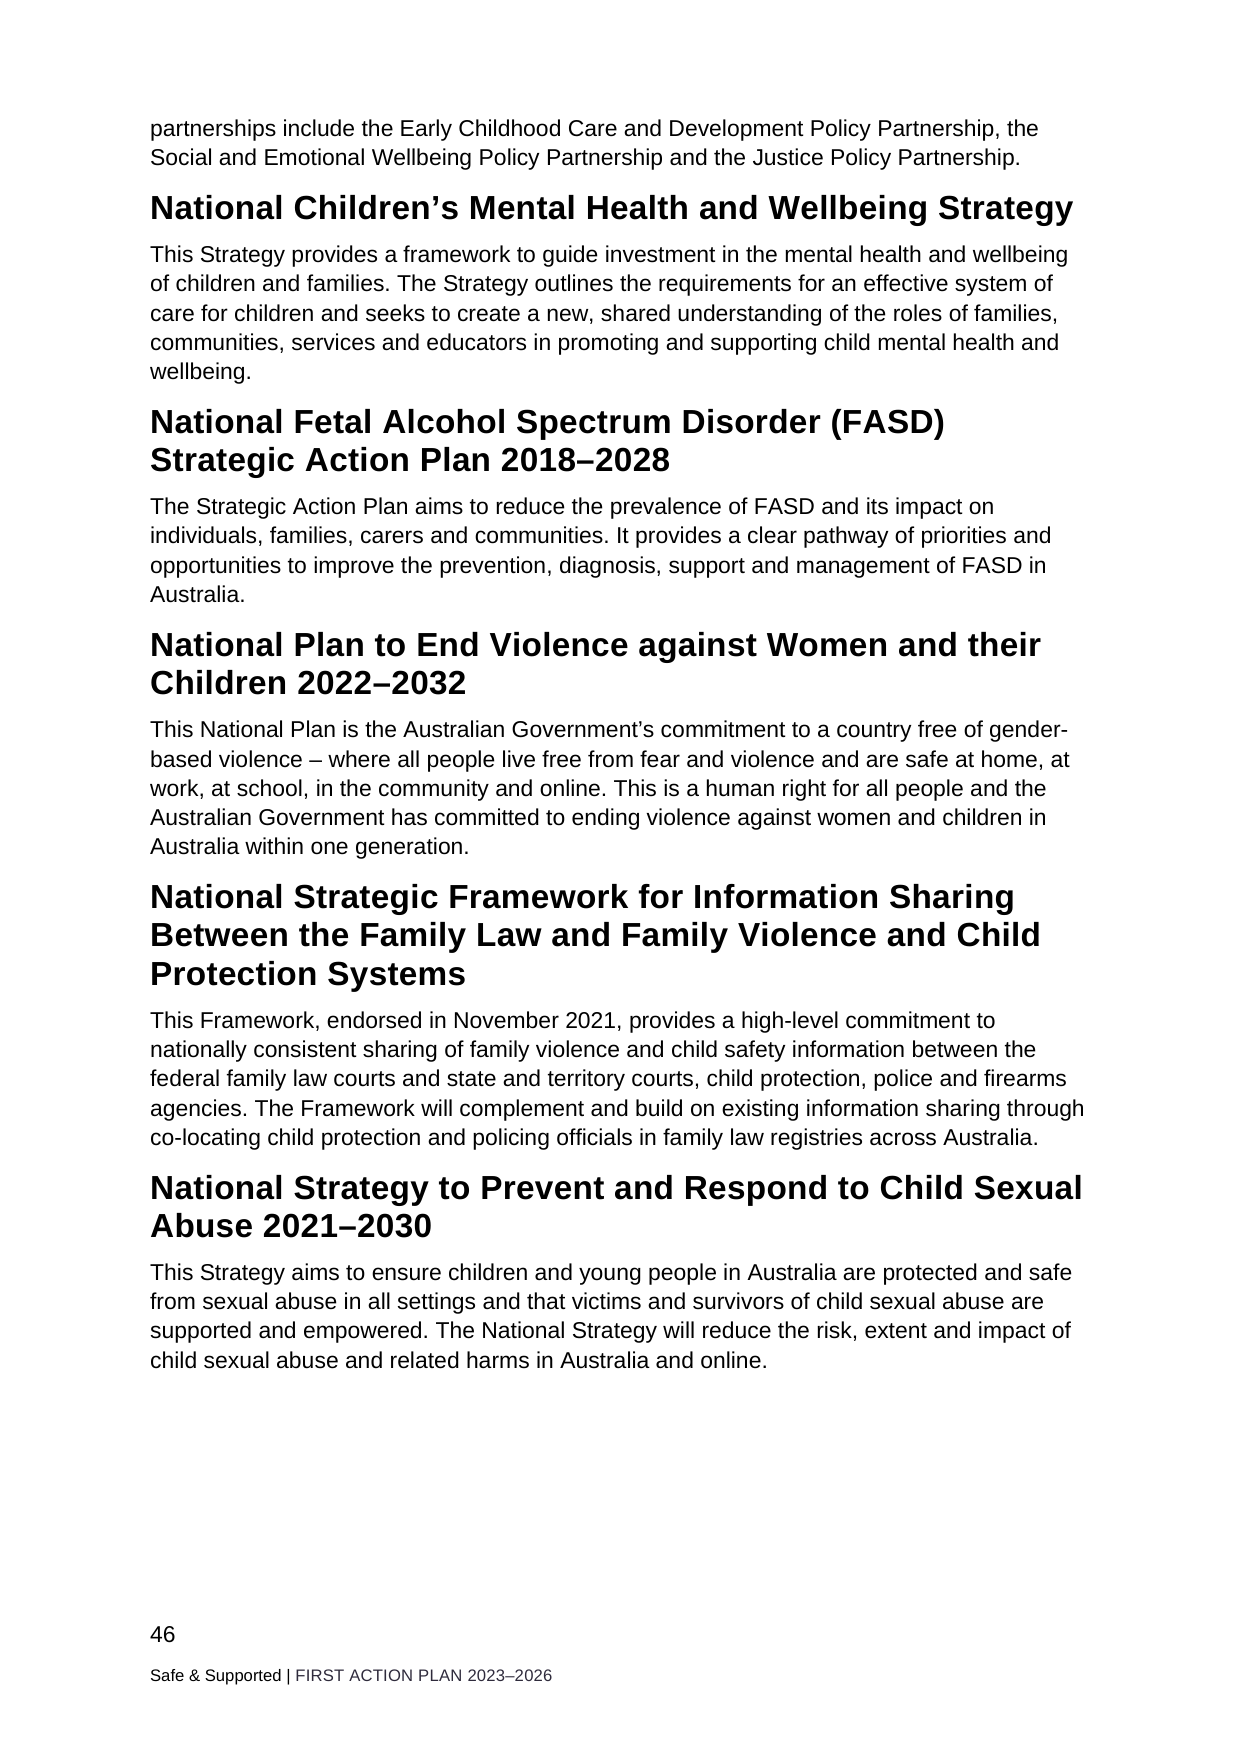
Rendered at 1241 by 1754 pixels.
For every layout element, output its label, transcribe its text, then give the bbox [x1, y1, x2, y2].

text The Strategic Action Plan aims to reduce the prevalence of FASD and its impact on individuals, families, carers and communities. It provides a clear pathway of priorities and opportunities to improve the prevention, diagnosis, support and management of FASD in Australia. [150, 491, 1090, 607]
text National Children’s Mental Health and Wellbeing Strategy [150, 188, 1090, 227]
text National Strategy to Prevent and Respond to Child Sexual Abuse 2021–2030 [150, 1168, 1090, 1244]
text This National Plan is the Australian Government’s commitment to a country free of gender-based violence – where all people live free from fear and violence and are safe at home, at work, at school, in the community and online. This is a human right for all people and the Australian Government has committed to ending violence against women and children in Australia within one generation. [150, 713, 1090, 859]
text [150, 112, 1090, 170]
text This Strategy aims to ensure children and young people in Australia are protected and safe from sexual abuse in all settings and that victims and survivors of child sexual abuse are supported and empowered. The National Strategy will reduce the risk, extent and impact of child sexual abuse and related harms in Australia and online. [150, 1256, 1090, 1373]
text National Fetal Alcohol Spectrum Disorder (FASD) Strategic Action Plan 2018–2028 [150, 402, 1090, 479]
text National Strategic Framework for Information Sharing Between the Family Law and Family Violence and Child Protection Systems [150, 877, 1090, 992]
text This Strategy provides a framework to guide investment in the mental health and wellbeing of children and families. The Strategy outlines the requirements for an effective system of care for children and seeks to create a new, shared understanding of the roles of families, communities, services and educators in promoting and supporting child mental health and wellbeing. [150, 238, 1090, 384]
text This Framework, endorsed in November 2021, provides a high-level commitment to nationally consistent sharing of family violence and child safety information between the federal family law courts and state and territory courts, child protection, police and firearms agencies. The Framework will complement and build on existing information sharing through co-locating child protection and policing officials in family law registries across Australia. [150, 1004, 1090, 1150]
text National Plan to End Violence against Women and their Children 2022–2032 [150, 625, 1090, 702]
